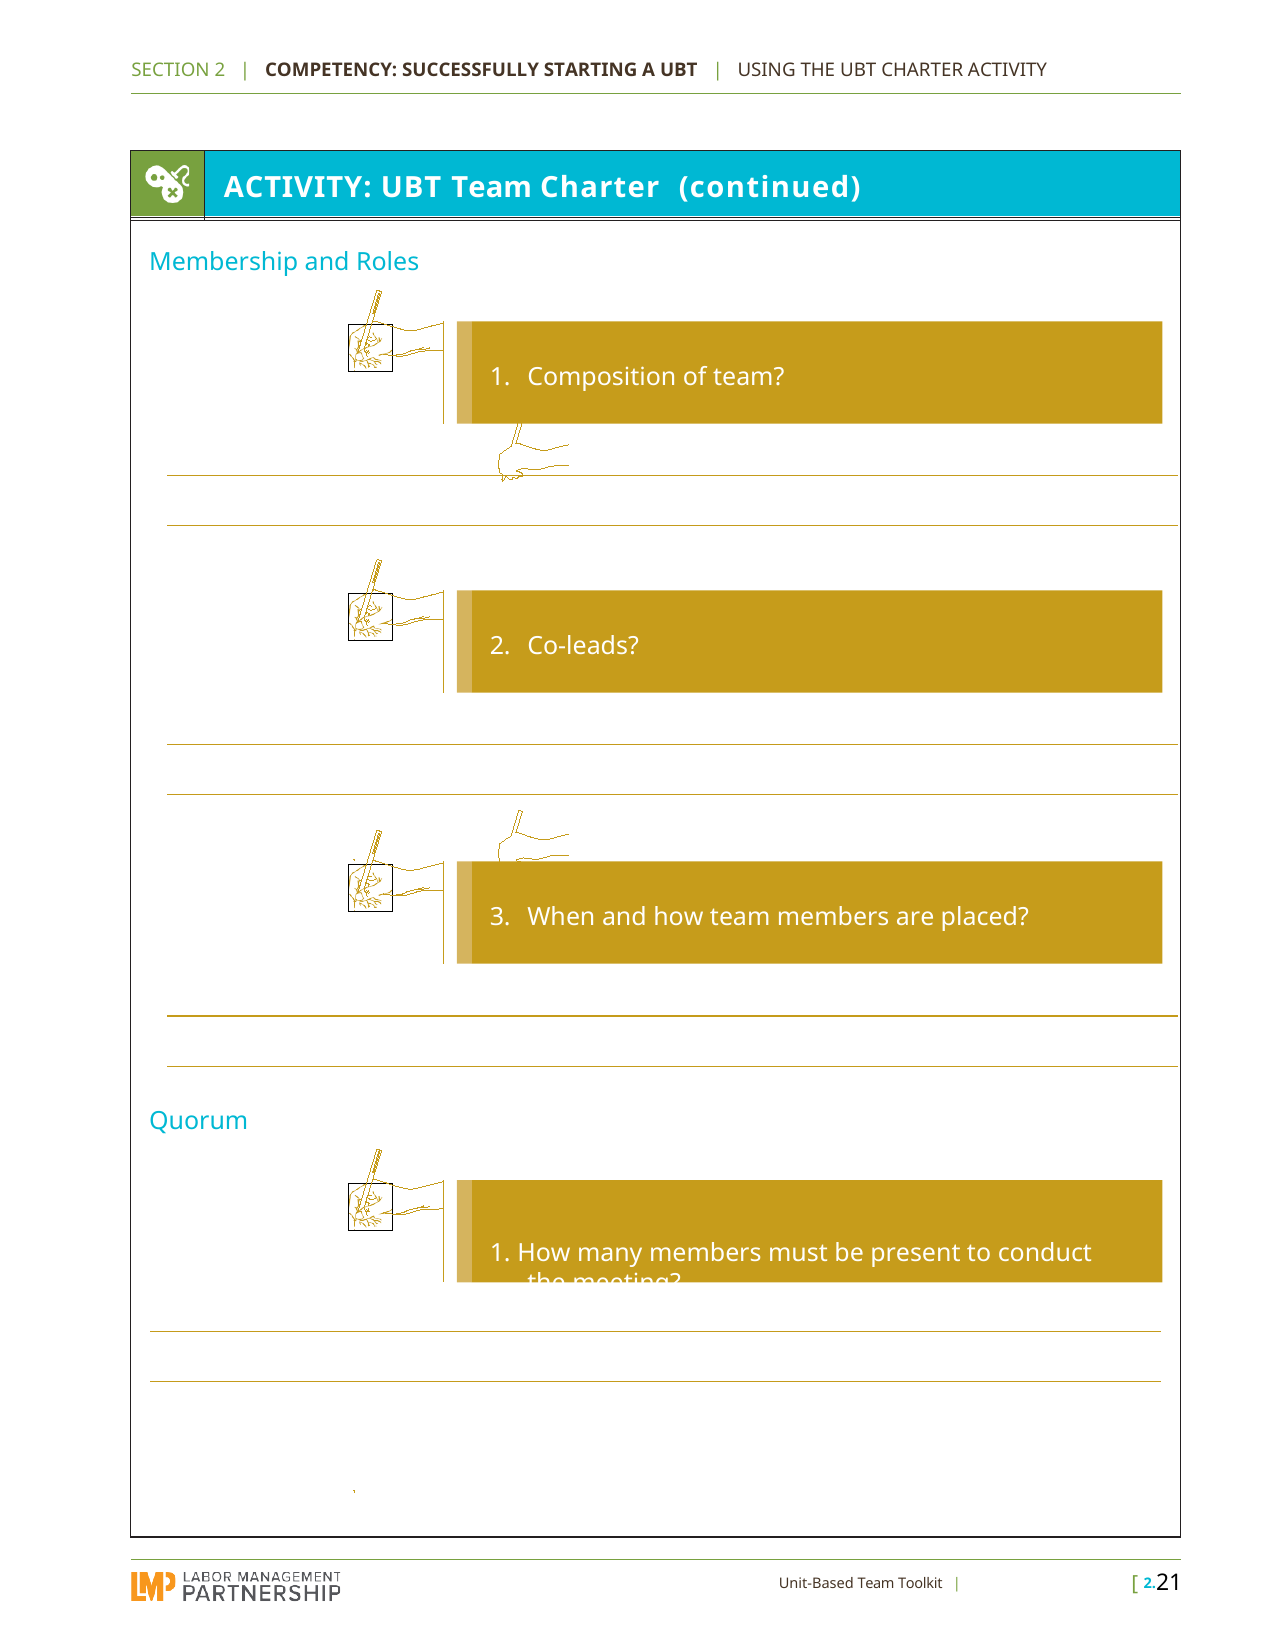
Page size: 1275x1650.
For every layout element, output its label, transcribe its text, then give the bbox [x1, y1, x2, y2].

picture [183, 1572, 341, 1602]
table_cell Membership and Roles Composition of team? Co-leads? When and how team members are placed? Quorum 1. How many members must be present to conduct the meeting? [131, 221, 1180, 1536]
table_header [131, 151, 204, 216]
picture [145, 165, 190, 203]
table_header ACTIVITY: UBT Team Charter (continued) [205, 151, 1180, 216]
picture [128, 1568, 176, 1601]
